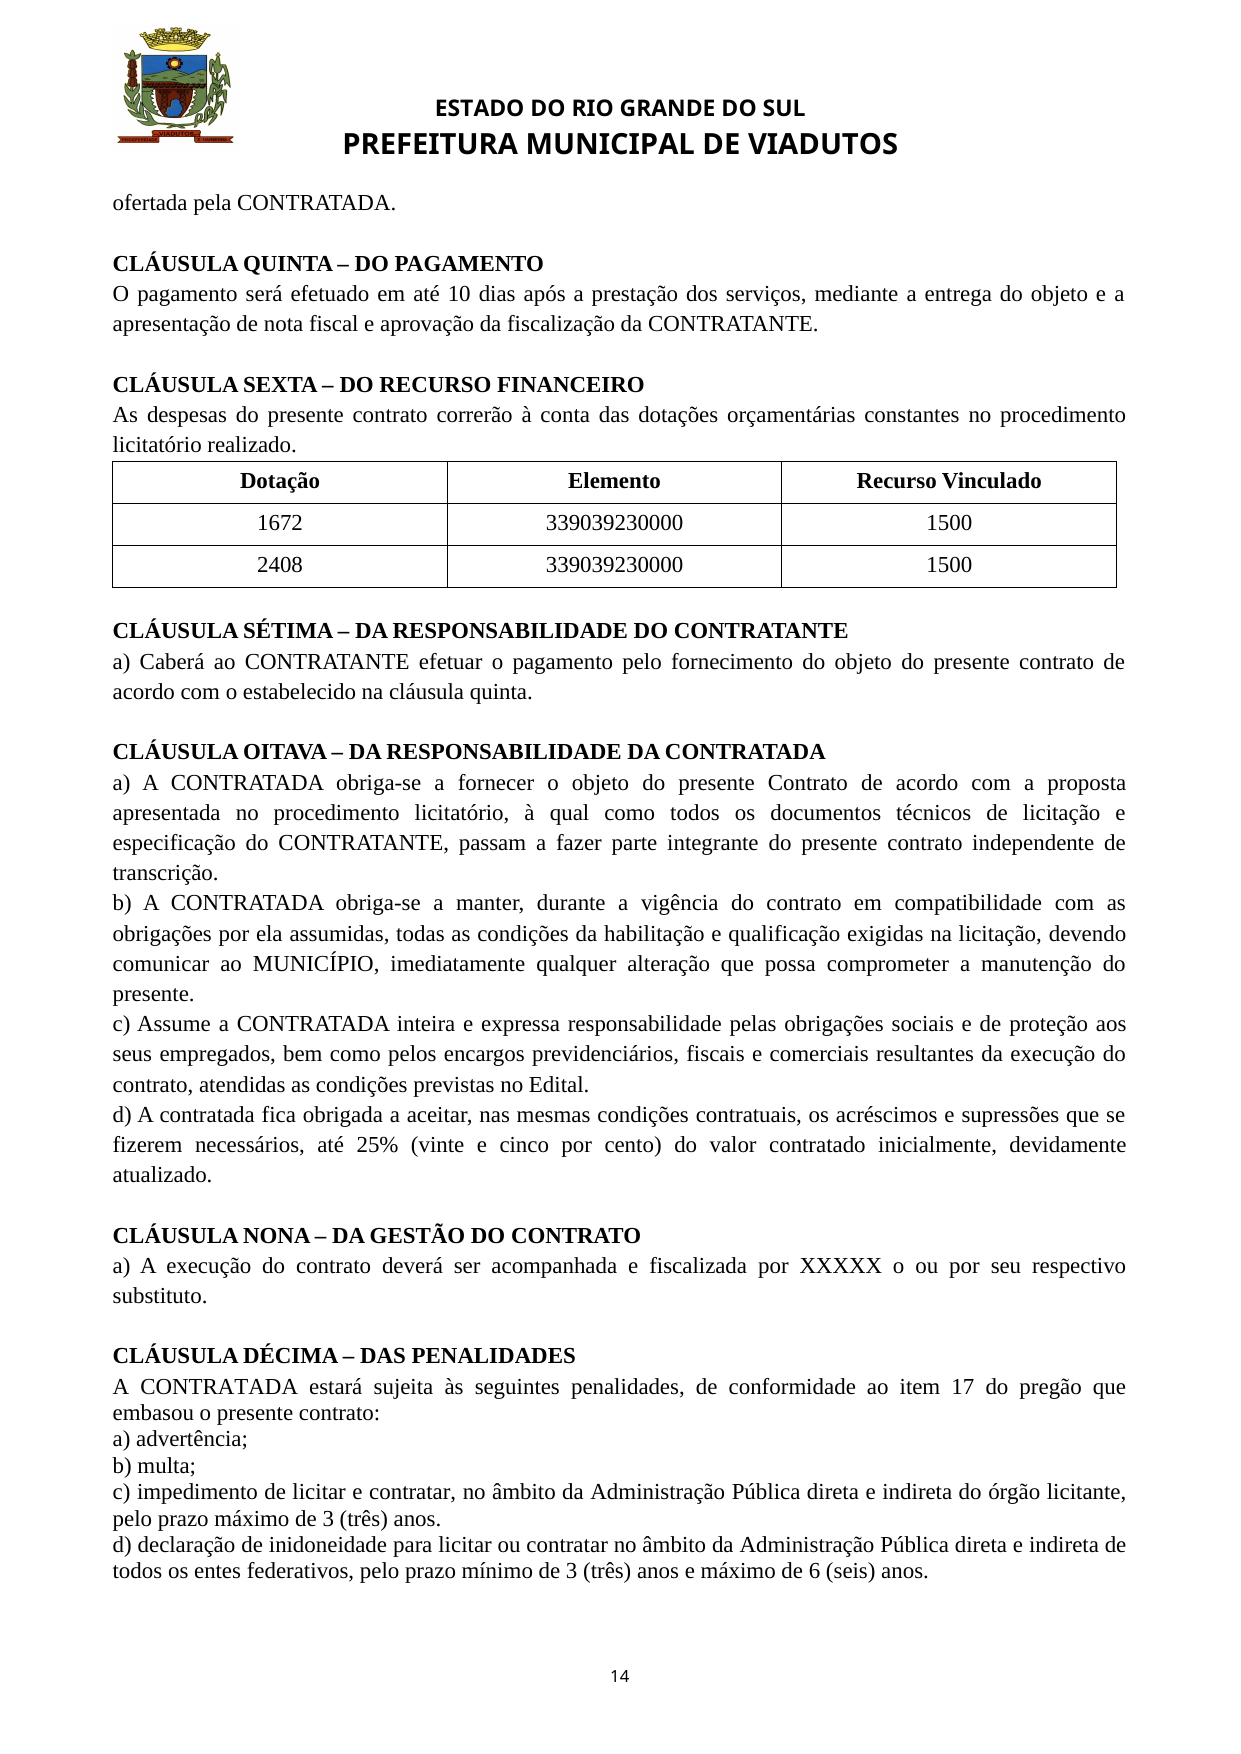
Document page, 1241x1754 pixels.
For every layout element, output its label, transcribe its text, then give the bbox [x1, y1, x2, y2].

text c) impedimento de licitar e contratar, no âmbito da Administração Pública direta e indireta do órgão licitante, pelo prazo máximo de 3 (três) anos. [112, 1478, 1128, 1531]
table_cell 1500 [782, 504, 1116, 545]
text a) A execução do contrato deverá ser acompanhada e fiscalizada por XXXXX o ou por seu respectivo substituto. [112, 1252, 1128, 1308]
text b) A CONTRATADA obriga-se a manter, durante a vigência do contrato em compatibilidade com as obrigações por ela assumidas, todas as condições da habilitação e qualificação exigidas na licitação, devendo comunicar ao MUNICÍPIO, imediatamente qualquer alteração que possa comprometer a manutenção do presente. [112, 889, 1128, 1006]
text CLÁUSULA DÉCIMA – DAS PENALIDADES [112, 1343, 1128, 1369]
picture [113, 25, 239, 150]
table_header Recurso Vinculado [782, 462, 1116, 503]
table_cell 339039230000 [448, 546, 781, 587]
text CLÁUSULA SÉTIMA – DA RESPONSABILIDADE DO CONTRATANTE [112, 618, 1128, 644]
text As despesas do presente contrato correrão à conta das dotações orçamentárias constantes no procedimento licitatório realizado. [112, 401, 1128, 457]
text a) advertência; [112, 1426, 1128, 1452]
text O preço a ser pago pelo fornecimento do objeto do presente contrato é de R$ xxx (rxxx), conforme a proposta ofertada pela CONTRATADA. [112, 189, 1128, 216]
text a) Caberá ao CONTRATANTE efetuar o pagamento pelo fornecimento do objeto do presente contrato de acordo com o estabelecido na cláusula quinta. [112, 648, 1128, 704]
text a) A CONTRATADA obriga-se a fornecer o objeto do presente Contrato de acordo com a proposta apresentada no procedimento licitatório, à qual como todos os documentos técnicos de licitação e especificação do CONTRATANTE, passam a fazer parte integrante do presente contrato independente de transcrição. [112, 769, 1128, 886]
text b) multa; [112, 1452, 1128, 1478]
text CLÁUSULA OITAVA – DA RESPONSABILIDADE DA CONTRATADA [112, 738, 1128, 765]
text CLÁUSULA SEXTA – DO RECURSO FINANCEIRO [112, 371, 1128, 397]
text d) A contratada fica obrigada a aceitar, nas mesmas condições contratuais, os acréscimos e supressões que se fizerem necessários, até 25% (vinte e cinco por cento) do valor contratado inicialmente, devidamente atualizado. [112, 1101, 1128, 1188]
table_cell 1672 [113, 504, 447, 545]
table_cell 2408 [113, 546, 447, 587]
text CLÁUSULA QUINTA – DO PAGAMENTO [112, 250, 1128, 276]
table_cell 1500 [782, 546, 1116, 587]
text CLÁUSULA NONA – DA GESTÃO DO CONTRATO [112, 1222, 1128, 1248]
table_header Dotação [113, 462, 447, 503]
text c) Assume a CONTRATADA inteira e expressa responsabilidade pelas obrigações sociais e de proteção aos seus empregados, bem como pelos encargos previdenciários, fiscais e comerciais resultantes da execução do contrato, atendidas as condições previstas no Edital. [112, 1010, 1128, 1097]
table_header Elemento [448, 462, 781, 503]
text A CONTRATADA estará sujeita às seguintes penalidades, de conformidade ao item 17 do pregão que embasou o presente contrato: [112, 1373, 1128, 1426]
text O pagamento será efetuado em até 10 dias após a prestação dos serviços, mediante a entrega do objeto e a apresentação de nota fiscal e aprovação da fiscalização da CONTRATANTE. [112, 280, 1128, 337]
table_cell 339039230000 [448, 504, 781, 545]
text d) declaração de inidoneidade para licitar ou contratar no âmbito da Administração Pública direta e indireta de todos os entes federativos, pelo prazo mínimo de 3 (três) anos e máximo de 6 (seis) anos. [112, 1531, 1128, 1584]
